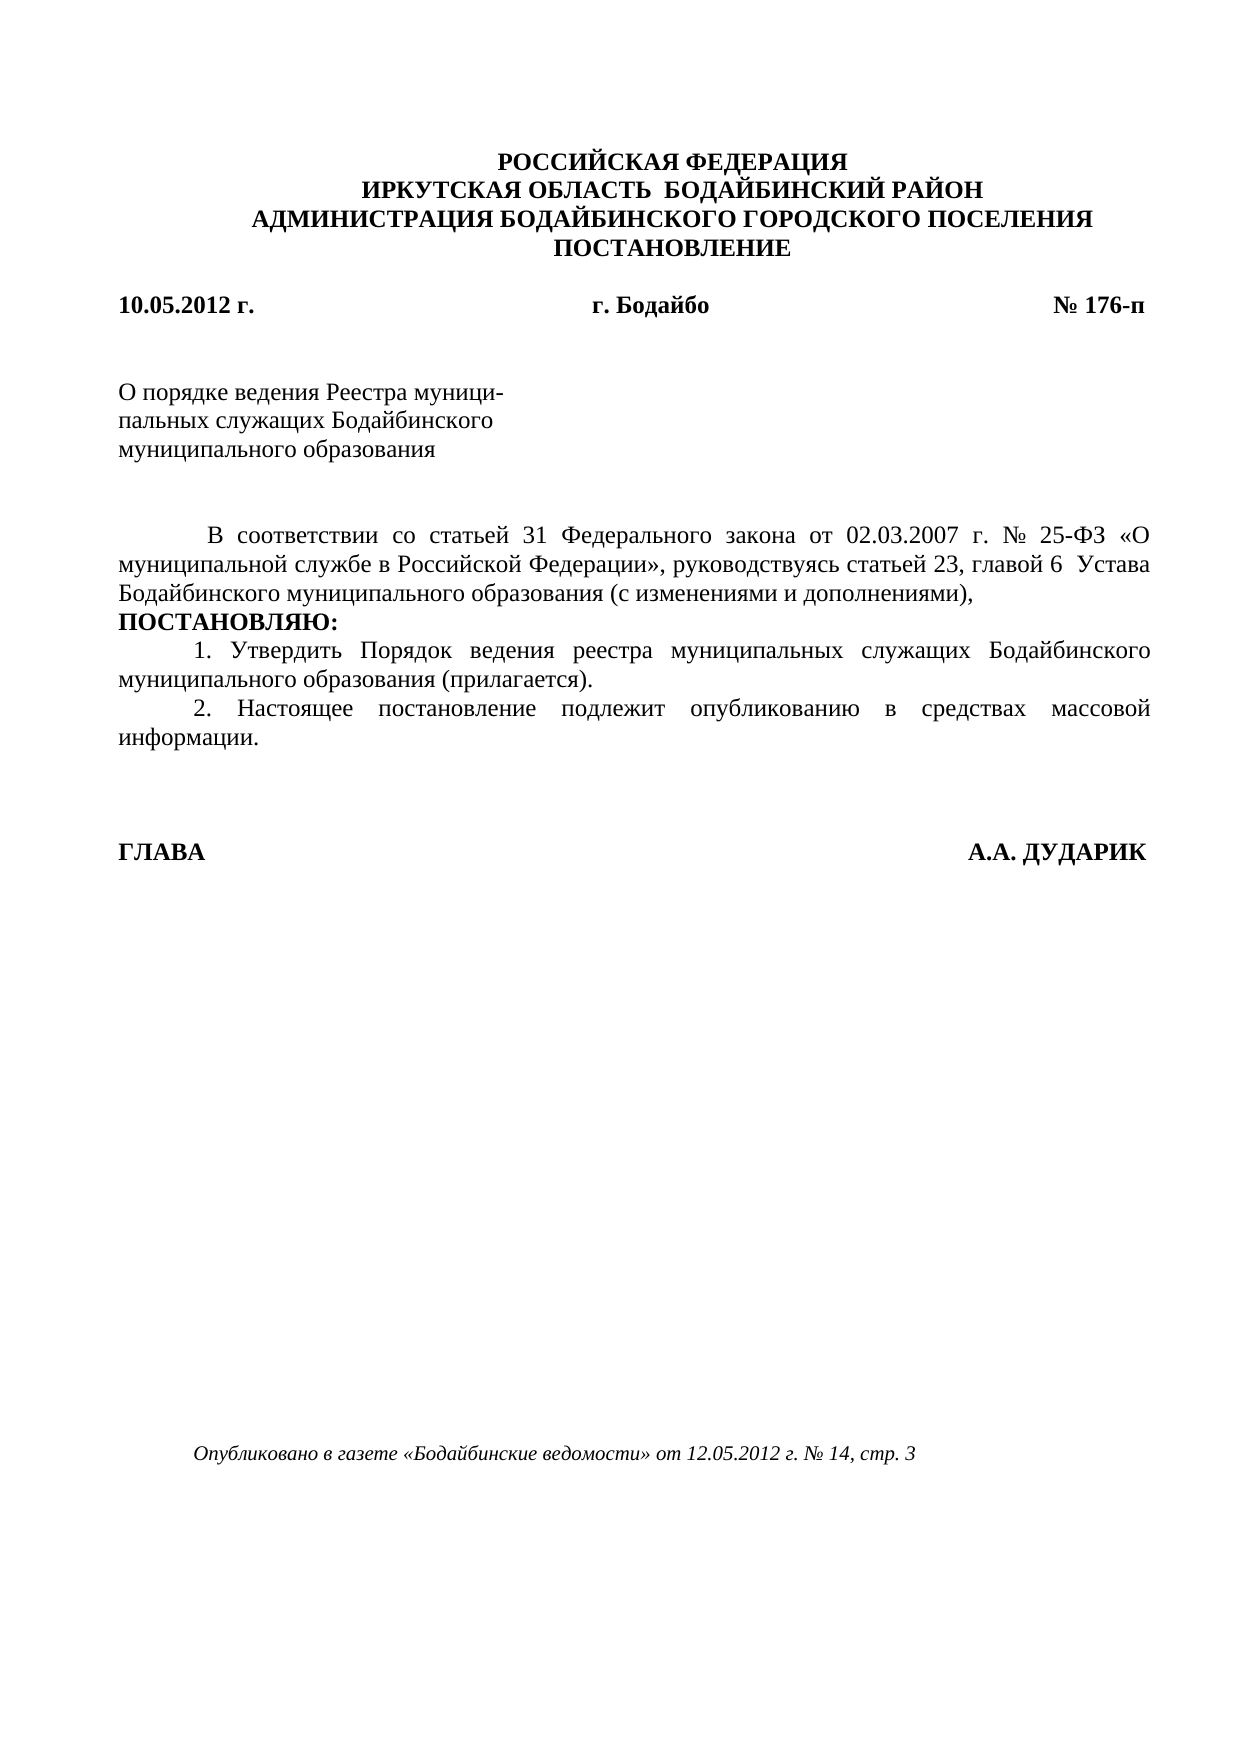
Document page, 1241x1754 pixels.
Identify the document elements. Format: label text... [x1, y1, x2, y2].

text АДМИНИСТРАЦИЯ БОДАЙБИНСКОГО ГОРОДСКОГО ПОСЕЛЕНИЯ [118, 204, 1152, 233]
text муниципального образования [118, 434, 1152, 463]
text ГЛАВА А.А. ДУДАРИК [118, 837, 1152, 866]
text 1. Утвердить Порядок ведения реестра муниципальных служащих Бодайбинского муниципального образования (прилагается). [118, 636, 1152, 693]
text Опубликовано в газете «Бодайбинские ведомости» от 12.05.2012 г. № 14, стр. 3 [118, 1441, 1152, 1465]
text пальных служащих Бодайбинского [118, 406, 1152, 434]
text ПОСТАНОВЛЕНИЕ [118, 233, 1152, 262]
text О порядке ведения Реестра муници- [118, 377, 1152, 406]
text В соответствии со статьей 31 Федерального закона от 02.03.2007 г. № 25-ФЗ «О муниципальной службе в Российской Федерации», руководствуясь статьей 23, главой 6 Устава Бодайбинского муниципального образования (с изменениями и дополнениями), [118, 521, 1152, 607]
text 10.05.2012 г. г. Бодайбо № 176-п [118, 291, 1152, 319]
text ИРКУТСКАЯ ОБЛАСТЬ БОДАЙБИНСКИЙ РАЙОН [118, 176, 1152, 204]
text 2. Настоящее постановление подлежит опубликованию в средствах массовой информации. [118, 693, 1152, 751]
text ПОСТАНОВЛЯЮ: [118, 607, 1152, 636]
text РОССИЙСКАЯ ФЕДЕРАЦИЯ [118, 147, 1152, 176]
